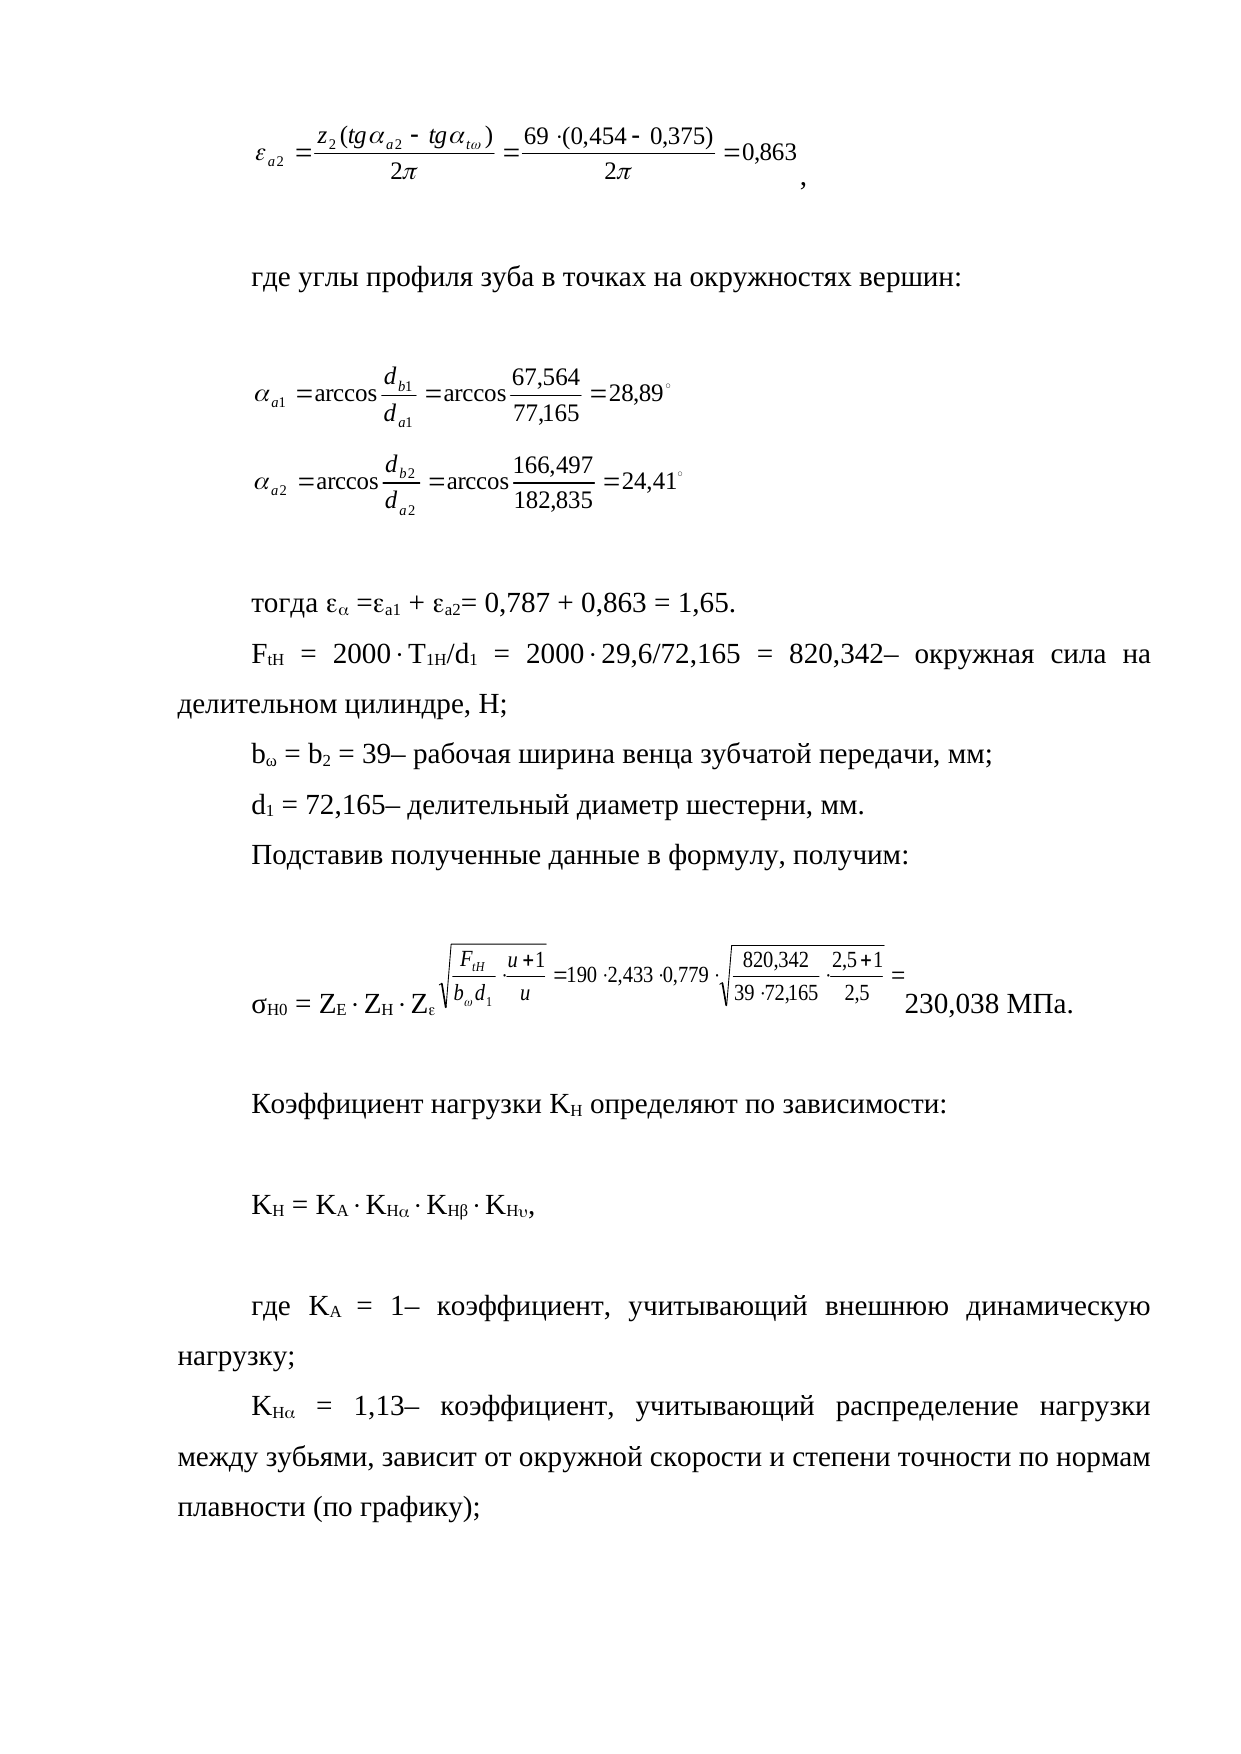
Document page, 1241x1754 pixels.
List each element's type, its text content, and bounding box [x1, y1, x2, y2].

text , [177, 118, 1152, 192]
subtitle KH = KАKHKHβKH, [177, 1187, 1152, 1221]
subtitle bω = b2 = 39– рабочая ширина венца зубчатой передачи, мм; [177, 737, 1152, 770]
text σH0 = ZEZHZ230,038 МПа. [177, 938, 1152, 1019]
subtitle d1 = 72,165– делительный диаметр шестерни, мм. [177, 787, 1152, 821]
text Подставив полученные данные в формулу, получим: [177, 837, 1152, 871]
subtitle где KА = 1– коэффициент, учитывающий внешнюю динамическую нагрузку; [177, 1288, 1152, 1372]
subtitle KH = 1,13– коэффициент, учитывающий распределение нагрузки между зубьями, зависит от окружной скорости и степени точности по нормам плавности (по графику); [177, 1388, 1152, 1523]
text тогда =а1 + а2= 0,787 + 0,863 = 1,65. [177, 586, 1152, 619]
subtitle FtH = 2000T1H/d1 = 200029,6/72,165 = 820,342– окружная сила на делительном цилиндре, Н; [177, 636, 1152, 720]
subtitle Коэффициент нагрузки KH определяют по зависимости: [177, 1086, 1152, 1120]
text где углы профиля зуба в точках на окружностях вершин: [177, 259, 1152, 292]
